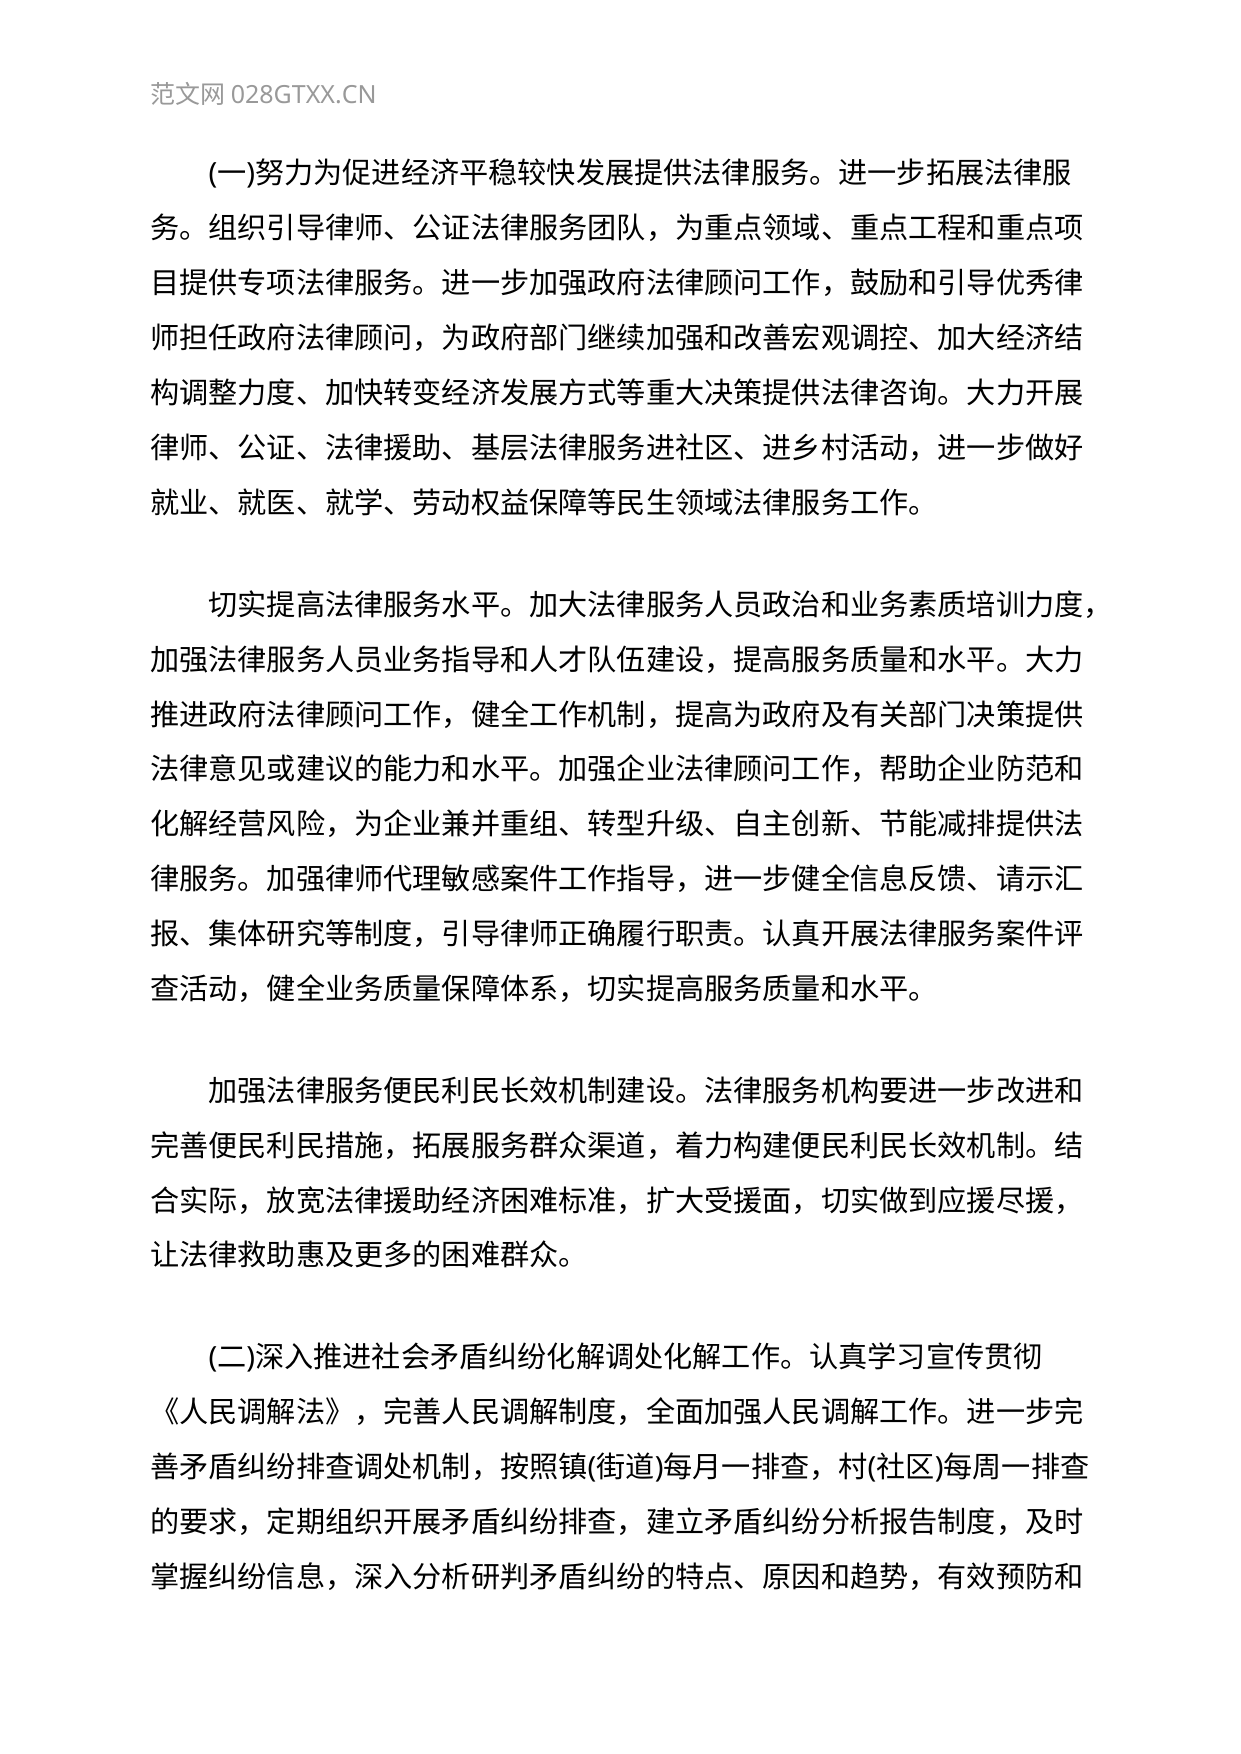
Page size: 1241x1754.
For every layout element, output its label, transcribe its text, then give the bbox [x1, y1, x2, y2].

text (一)努力为促进经济平稳较快发展提供法律服务。进一步拓展法律服务。组织引导律师、公证法律服务团队，为重点领域、重点工程和重点项目提供专项法律服务。进一步加强政府法律顾问工作，鼓励和引导优秀律师担任政府法律顾问，为政府部门继续加强和改善宏观调控、加大经济结构调整力度、加快转变经济发展方式等重大决策提供法律咨询。大力开展律师、公证、法律援助、基层法律服务进社区、进乡村活动，进一步做好就业、就医、就学、劳动权益保障等民生领域法律服务工作。 [150, 150, 1090, 522]
text 加强法律服务便民利民长效机制建设。法律服务机构要进一步改进和完善便民利民措施，拓展服务群众渠道，着力构建便民利民长效机制。结合实际，放宽法律援助经济困难标准，扩大受援面，切实做到应援尽援，让法律救助惠及更多的困难群众。 [150, 1067, 1090, 1274]
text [150, 1334, 1090, 1596]
text 切实提高法律服务水平。加大法律服务人员政治和业务素质培训力度，加强法律服务人员业务指导和人才队伍建设，提高服务质量和水平。大力推进政府法律顾问工作，健全工作机制，提高为政府及有关部门决策提供法律意见或建议的能力和水平。加强企业法律顾问工作，帮助企业防范和化解经营风险，为企业兼并重组、转型升级、自主创新、节能减排提供法律服务。加强律师代理敏感案件工作指导，进一步健全信息反馈、请示汇报、集体研究等制度，引导律师正确履行职责。认真开展法律服务案件评查活动，健全业务质量保障体系，切实提高服务质量和水平。 [150, 581, 1090, 1008]
